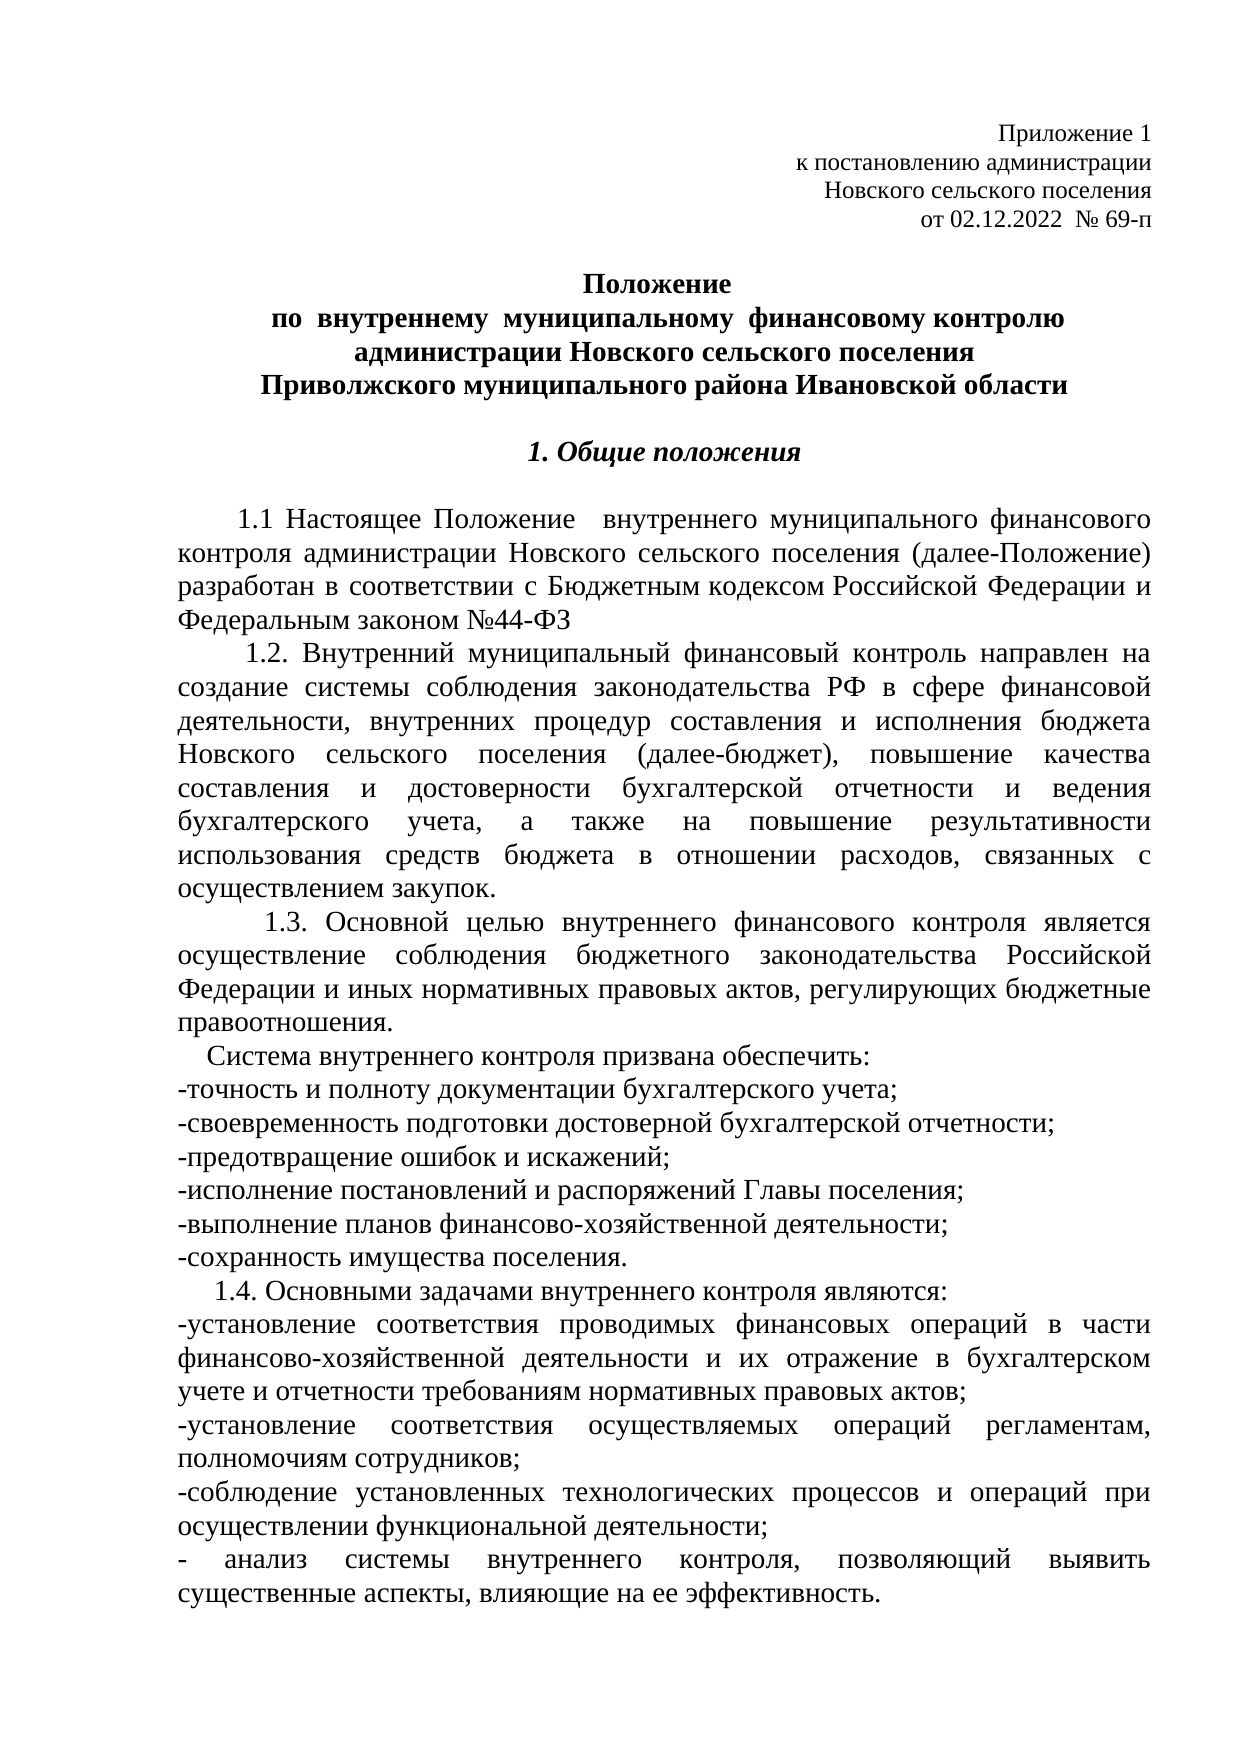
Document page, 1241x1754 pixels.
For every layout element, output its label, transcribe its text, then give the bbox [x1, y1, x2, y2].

title от 02.12.2022 № 69-п [177, 204, 1152, 233]
title по внутреннему муниципальному финансовому контролю администрации Новского сельского поселения [177, 300, 1152, 367]
title к постановлению администрации [177, 147, 1152, 176]
title Положение [177, 267, 1152, 300]
text -предотвращение ошибок и искажений; [177, 1139, 1152, 1172]
text -установление соответствия осуществляемых операций регламентам, полномочиям сотрудников; [177, 1407, 1152, 1474]
text -соблюдение установленных технологических процессов и операций при осуществлении функциональной деятельности; [177, 1474, 1152, 1541]
text -точность и полноту документации бухгалтерского учета; [177, 1072, 1152, 1105]
title Приволжского муниципального района Ивановской области [177, 367, 1152, 401]
text 1.4. Основными задачами внутреннего контроля являются: [177, 1273, 1152, 1306]
text -своевременность подготовки достоверной бухгалтерской отчетности; [177, 1105, 1152, 1139]
text 1. Общие положения [177, 434, 1152, 468]
text 1.3. Основной целью внутреннего финансового контроля является осуществление соблюдения бюджетного законодательства Российской Федерации и иных нормативных правовых актов, регулирующих бюджетные правоотношения. [177, 904, 1152, 1038]
text 1.1 Настоящее Положение внутреннего муниципального финансового контроля администрации Новского сельского поселения (далее-Положение) разработан в соответствии с Бюджетным кодексом Российской Федерации и Федеральным законом №44-ФЗ [177, 501, 1152, 636]
text Система внутреннего контроля призвана обеспечить: [177, 1038, 1152, 1072]
text -установление соответствия проводимых финансовых операций в части финансово-хозяйственной деятельности и их отражение в бухгалтерском учете и отчетности требованиям нормативных правовых актов; [177, 1306, 1152, 1407]
title Приложение 1 [177, 118, 1152, 147]
text -исполнение постановлений и распоряжений Главы поселения; [177, 1172, 1152, 1206]
text -сохранность имущества поселения. [177, 1239, 1152, 1273]
text 1.2. Внутренний муниципальный финансовый контроль направлен на создание системы соблюдения законодательства РФ в сфере финансовой деятельности, внутренних процедур составления и исполнения бюджета Новского сельского поселения (далее-бюджет), повышение качества составления и достоверности бухгалтерской отчетности и ведения бухгалтерского учета, а также на повышение результативности использования средств бюджета в отношении расходов, связанных с осуществлением закупок. [177, 636, 1152, 904]
text -выполнение планов финансово-хозяйственной деятельности; [177, 1206, 1152, 1239]
title Новского сельского поселения [177, 176, 1152, 204]
text - анализ системы внутреннего контроля, позволяющий выявить существенные аспекты, влияющие на ее эффективность. [177, 1541, 1152, 1608]
